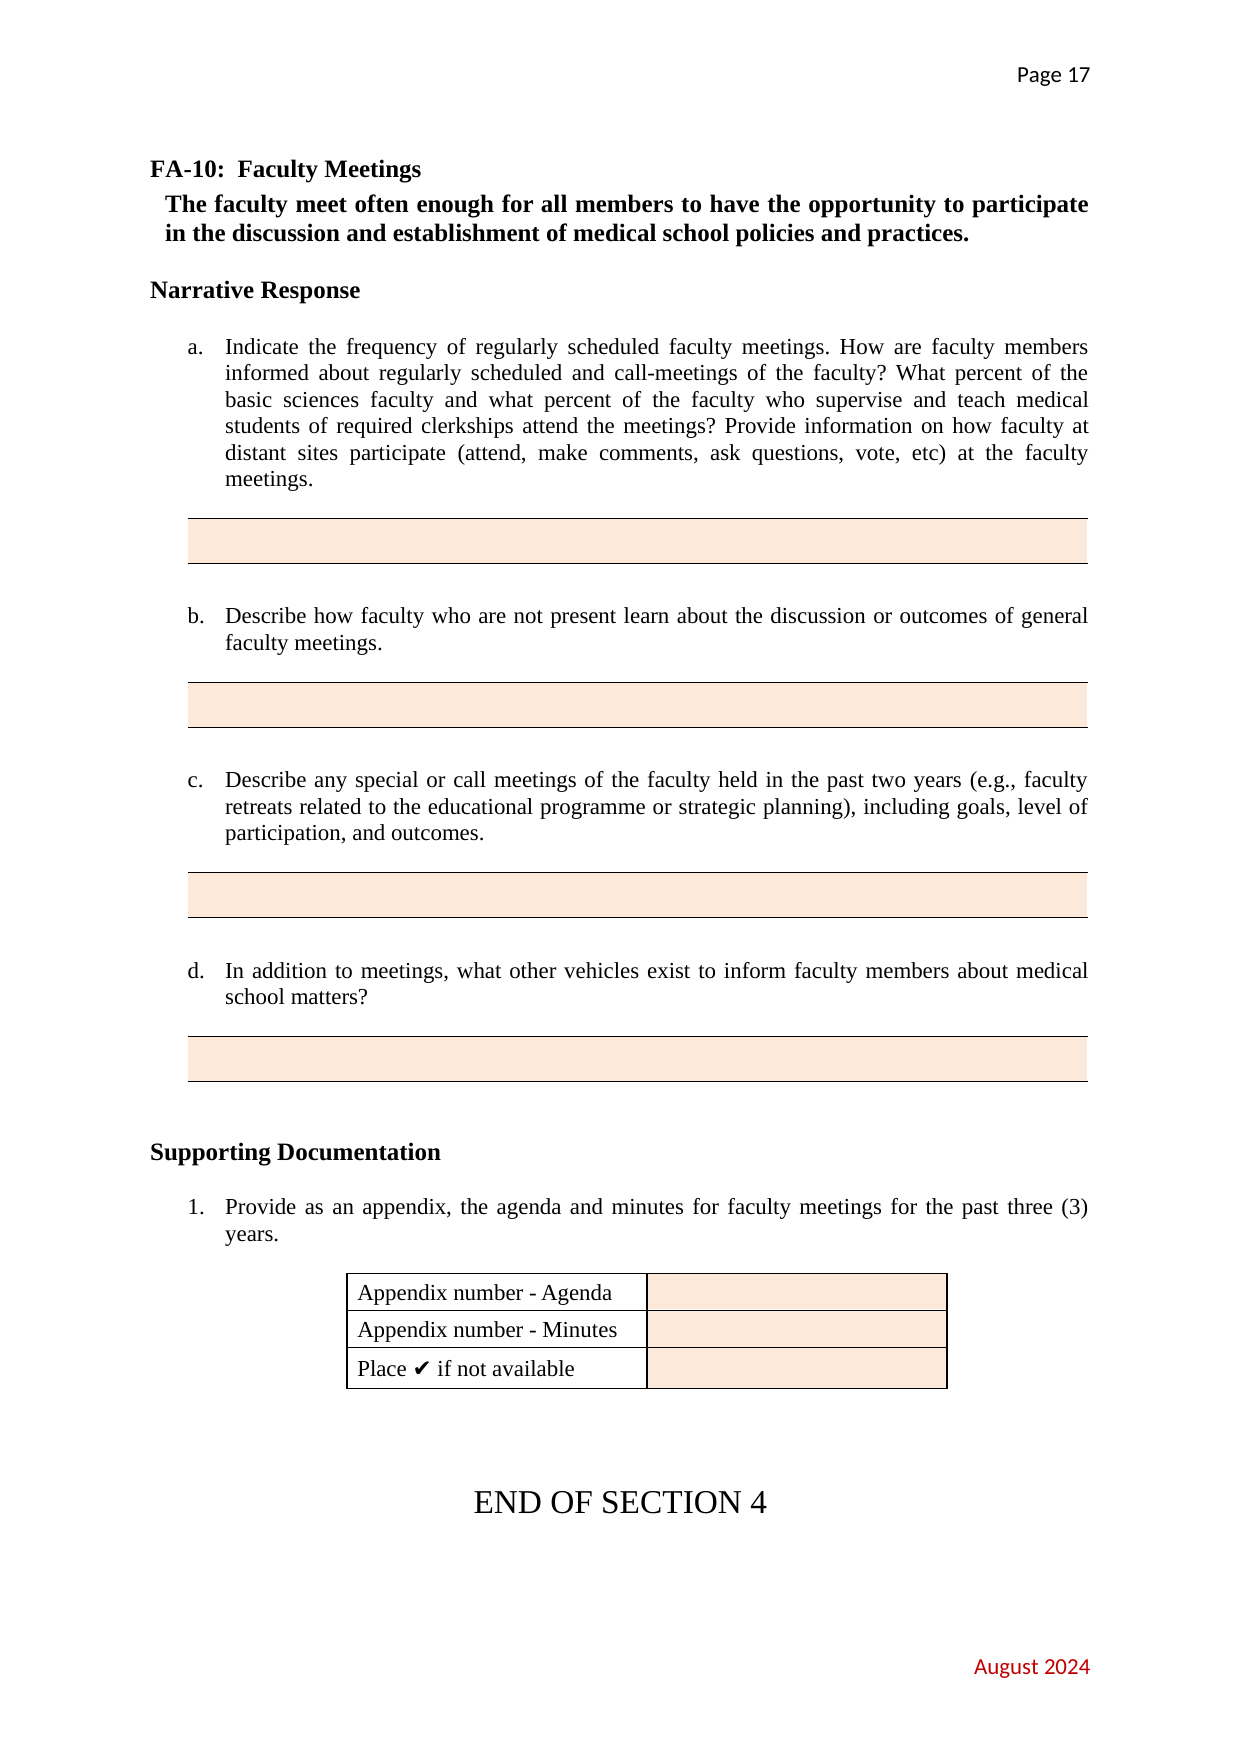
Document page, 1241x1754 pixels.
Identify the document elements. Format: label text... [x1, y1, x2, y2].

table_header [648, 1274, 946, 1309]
text END OF SECTION 4 [150, 1482, 1090, 1521]
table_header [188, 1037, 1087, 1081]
text Supporting Documentation [150, 1137, 1090, 1166]
list In addition to meetings, what other vehicles exist to inform faculty members about medical school matters? [187, 957, 1090, 1009]
list Describe how faculty who are not present learn about the discussion or outcomes of general faculty meetings. [187, 602, 1090, 655]
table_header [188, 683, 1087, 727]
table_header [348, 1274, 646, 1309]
list Provide as an appendix, the agenda and minutes for faculty meetings for the past three (3) years. [187, 1192, 1090, 1246]
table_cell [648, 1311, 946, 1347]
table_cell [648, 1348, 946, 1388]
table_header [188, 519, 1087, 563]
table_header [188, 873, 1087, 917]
list Indicate the frequency of regularly scheduled faculty meetings. How are faculty members informed about regularly scheduled and call-meetings of the faculty? What percent of the basic sciences faculty and what percent of the faculty who supervise and teach medical students of required clerkships attend the meetings? Provide information on how faculty at distant sites participate (attend, make comments, ask questions, vote, etc) at the faculty meetings. [187, 333, 1090, 491]
text Narrative Response [150, 276, 1090, 304]
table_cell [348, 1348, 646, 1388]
subtitle FA-10: Faculty Meetings [150, 154, 1090, 183]
list Describe any special or call meetings of the faculty held in the past two years (e.g., faculty retreats related to the educational programme or strategic planning), including goals, level of participation, and outcomes. [187, 766, 1090, 846]
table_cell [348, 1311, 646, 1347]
text The faculty meet often enough for all members to have the opportunity to participate in the discussion and establishment of medical school policies and practices. [165, 189, 1090, 247]
